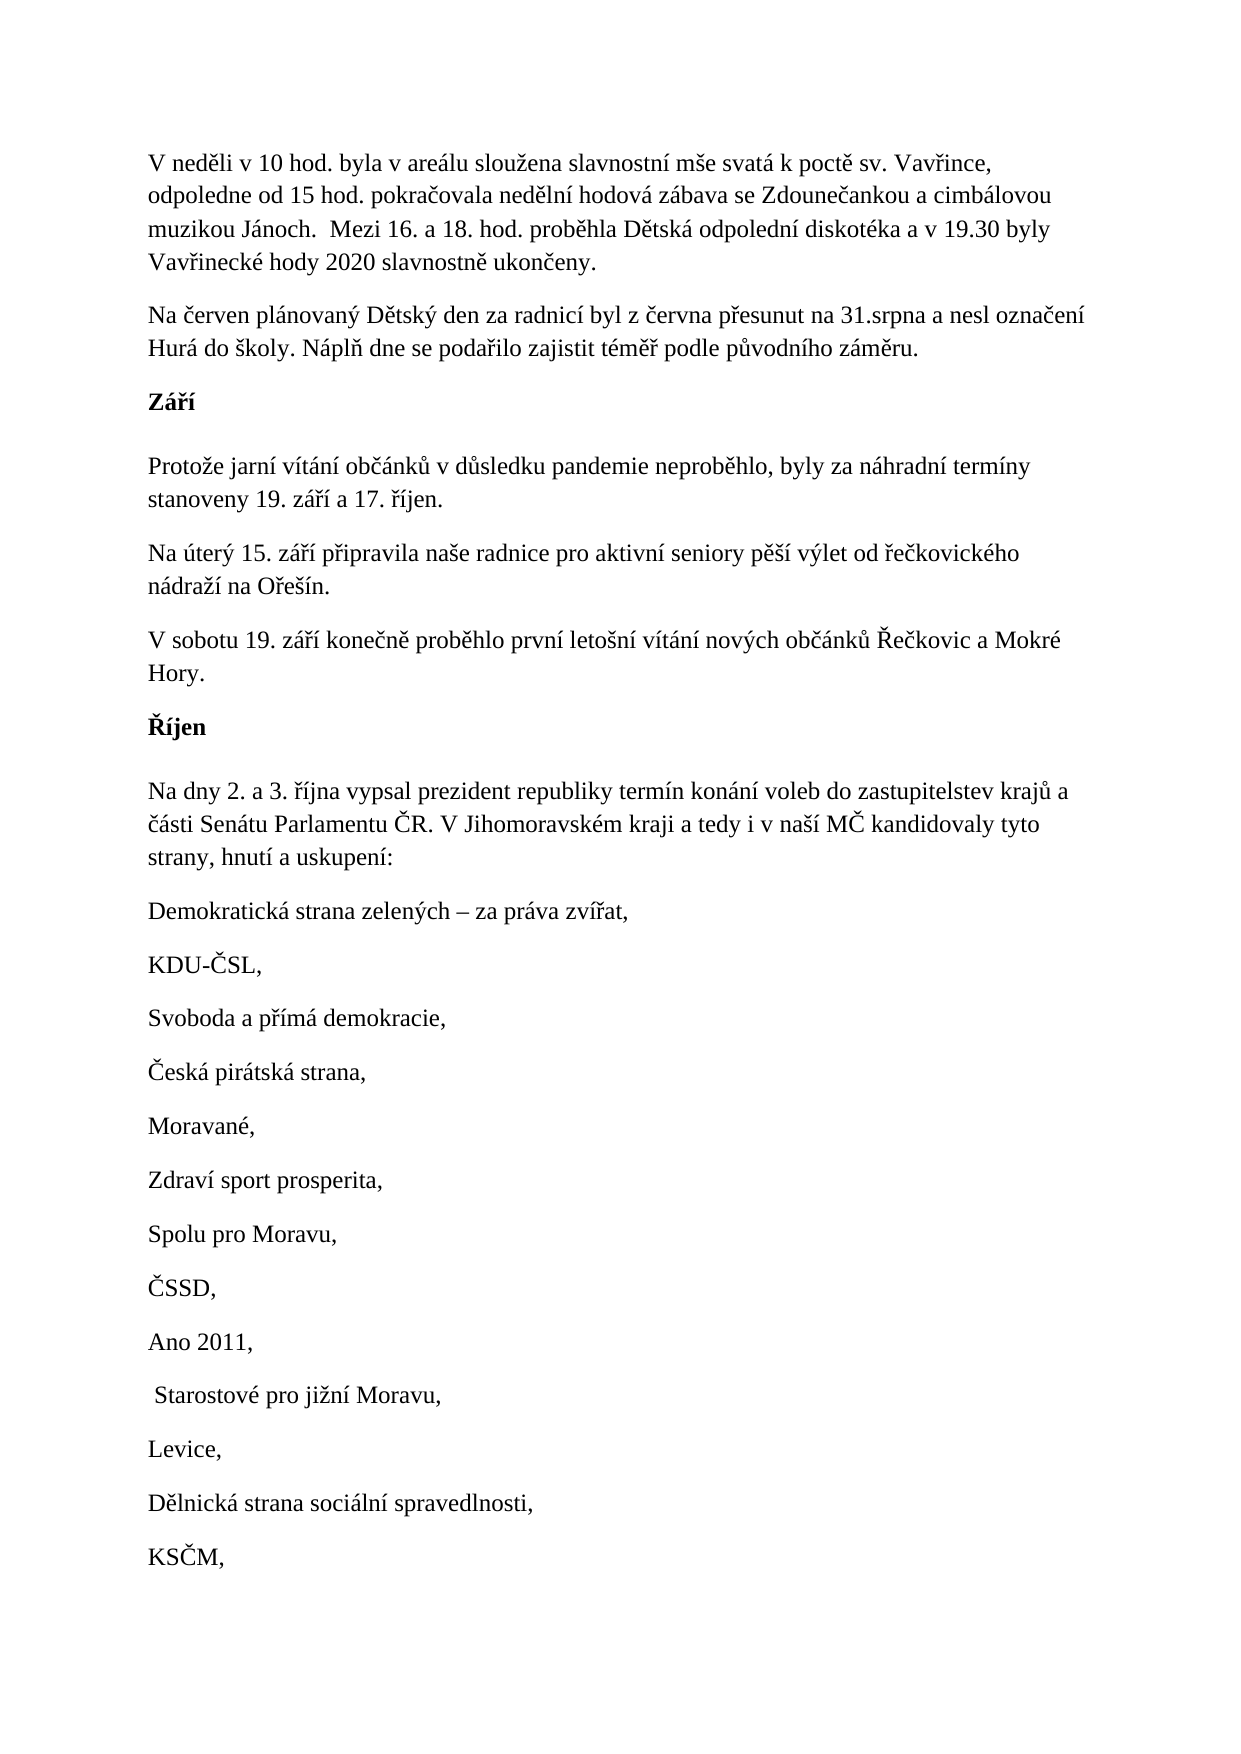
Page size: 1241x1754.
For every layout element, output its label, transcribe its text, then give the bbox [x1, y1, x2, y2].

text Na úterý 15. září připravila naše radnice pro aktivní seniory pěší výlet od řečkovického nádraží na Ořešín. [148, 538, 1093, 600]
text Levice, [148, 1434, 1093, 1463]
text KSČM, [148, 1542, 1093, 1571]
text Protože jarní vítání občánků v důsledku pandemie neproběhlo, byly za náhradní termíny stanoveny 19. září a 17. říjen. [148, 451, 1093, 513]
text ČSSD, [148, 1273, 1093, 1302]
text V sobotu 19. září konečně proběhlo první letošní vítání nových občánků Řečkovic a Mokré Hory. [148, 625, 1093, 687]
text V neděli v 10 hod. byla v areálu sloužena slavnostní mše svatá k poctě sv. Vavřince, odpoledne od 15 hod. pokračovala nedělní hodová zábava se Zdounečankou a cimbálovou muzikou Jánoch. Mezi 16. a 18. hod. proběhla Dětská odpolední diskotéka a v 19.30 byly Vavřinecké hody 2020 slavnostně ukončeny. [148, 148, 1093, 275]
text Starostové pro jižní Moravu, [148, 1381, 1093, 1409]
text Demokratická strana zelených – za práva zvířat, [148, 896, 1093, 924]
text Moravané, [148, 1111, 1093, 1140]
text KDU-ČSL, [148, 950, 1093, 978]
text Ano 2011, [148, 1327, 1093, 1355]
text Říjen [148, 712, 1093, 741]
text Spolu pro Moravu, [148, 1219, 1093, 1248]
text Na červen plánovaný Dětský den za radnicí byl z června přesunut na 31.srpna a nesl označení Hurá do školy. Náplň dne se podařilo zajistit téměř podle původního záměru. [148, 301, 1093, 362]
text Zdraví sport prosperita, [148, 1165, 1093, 1194]
text Česká pirátská strana, [148, 1057, 1093, 1086]
text Svoboda a přímá demokracie, [148, 1003, 1093, 1032]
text Na dny 2. a 3. října vypsal prezident republiky termín konání voleb do zastupitelstev krajů a části Senátu Parlamentu ČR. V Jihomoravském kraji a tedy i v naší MČ kandidovaly tyto strany, hnutí a uskupení: [148, 776, 1093, 871]
text Září [148, 387, 1093, 416]
text Dělnická strana sociální spravedlnosti, [148, 1488, 1093, 1517]
